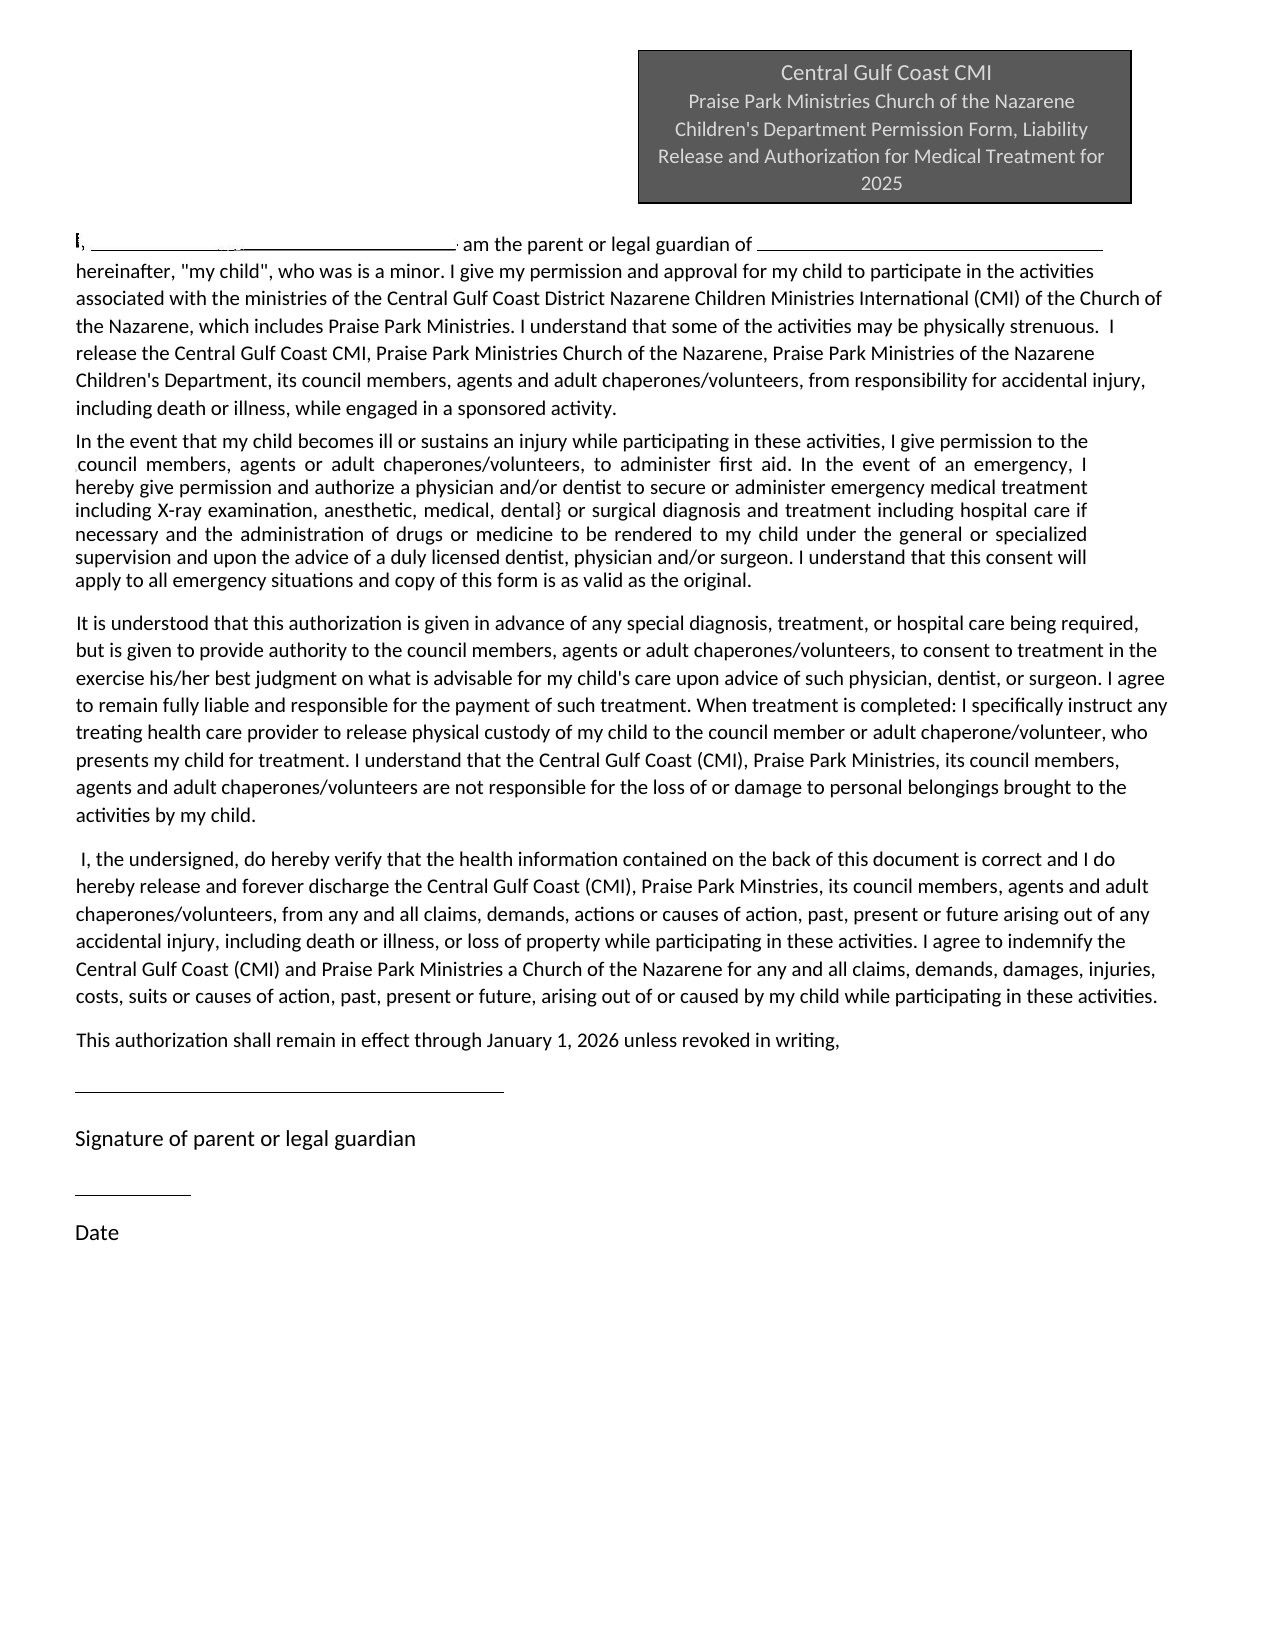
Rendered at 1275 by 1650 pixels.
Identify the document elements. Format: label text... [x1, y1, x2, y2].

text Date [75, 1218, 1181, 1246]
text In the event that my child becomes ill or sustains an injury while participating in these activities, I give permission to the council members, agents or adult chaperones/volunteers, to administer first aid. In the event of an emergency, I hereby give permission and authorize a physician and/or dentist to secure or administer emergency medical treatment including X-ray examination, anesthetic, medical, dental} or surgical diagnosis and treatment including hospital care if necessary and the administration of drugs or medicine to be rendered to my child under the general or specialized supervision and upon the advice of a duly licensed dentist, physician and/or surgeon. I understand that this consent will apply to all emergency situations and copy of this form is as valid as the original. [75, 430, 1090, 593]
text I, the undersigned, do hereby verify that the health information contained on the back of this document is correct and I do hereby release and forever discharge the Central Gulf Coast (CMI), Praise Park Minstries, its council members, agents and adult chaperones/volunteers, from any and all claims, demands, actions or causes of action, past, present or future arising out of any accidental injury, including death or illness, or loss of property while participating in these activities. I agree to indemnify the Central Gulf Coast (CMI) and Praise Park Ministries a Church of the Nazarene for any and all claims, demands, damages, injuries, costs, suits or causes of action, past, present or future, arising out of or caused by my child while participating in these activities. [76, 846, 1181, 1008]
text Signature of parent or legal guardian [75, 1124, 1181, 1152]
text It is understood that this authorization is given in advance of any special diagnosis, treatment, or hospital care being required, but is given to provide authority to the council members, agents or adult chaperones/volunteers, to consent to treatment in the exercise his/her best judgment on what is advisable for my child's care upon advice of such physician, dentist, or surgeon. I agree to remain fully liable and responsible for the payment of such treatment. When treatment is completed: I specifically instruct any treating health care provider to release physical custody of my child to the council member or adult chaperone/volunteer, who presents my child for treatment. I understand that the Central Gulf Coast (CMI), Praise Park Ministries, its council members, agents and adult chaperones/volunteers are not responsible for the loss of or damage to personal belongings brought to the activities by my child. [76, 610, 1174, 827]
text am the parent or legal guardian of hereinafter, "my child", who was is a minor. I give my permission and approval for my child to participate in the activities associated with the ministries of the Central Gulf Coast District Nazarene Children Ministries International (CMI) of the Church of the Nazarene, which includes Praise Park Ministries. I understand that some of the activities may be physically strenuous. I release the Central Gulf Coast CMI, Praise Park Ministries Church of the Nazarene, Praise Park Ministries of the Nazarene Children's Department, its council members, agents and adult chaperones/volunteers, from responsibility for accidental injury, including death or illness, while engaged in a sponsored activity. [76, 231, 1174, 421]
text This authorization shall remain in effect through January 1, 2026 unless revoked in writing, [76, 1027, 1174, 1053]
picture [76, 233, 458, 251]
